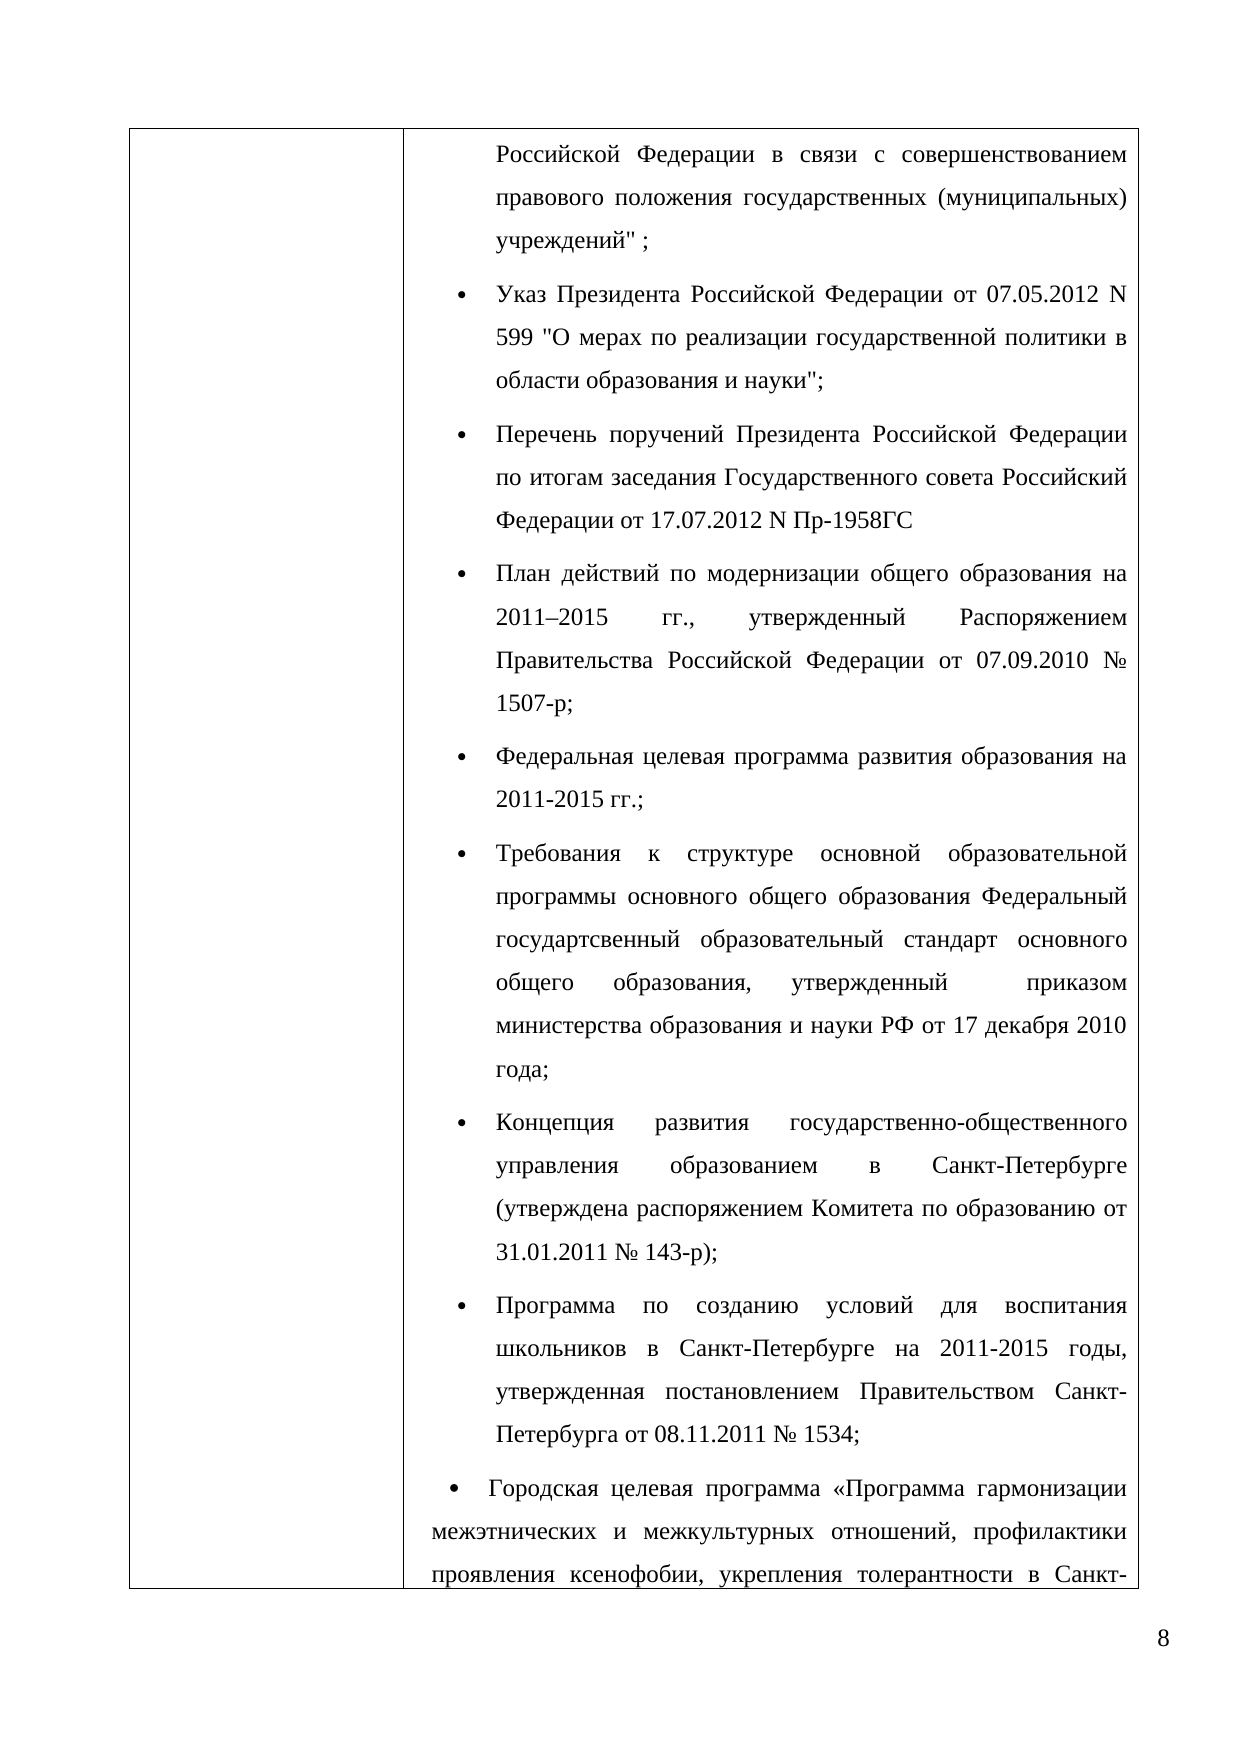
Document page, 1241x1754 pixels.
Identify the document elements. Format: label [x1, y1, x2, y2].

table_cell [130, 129, 403, 1588]
table_cell [404, 129, 1138, 1588]
